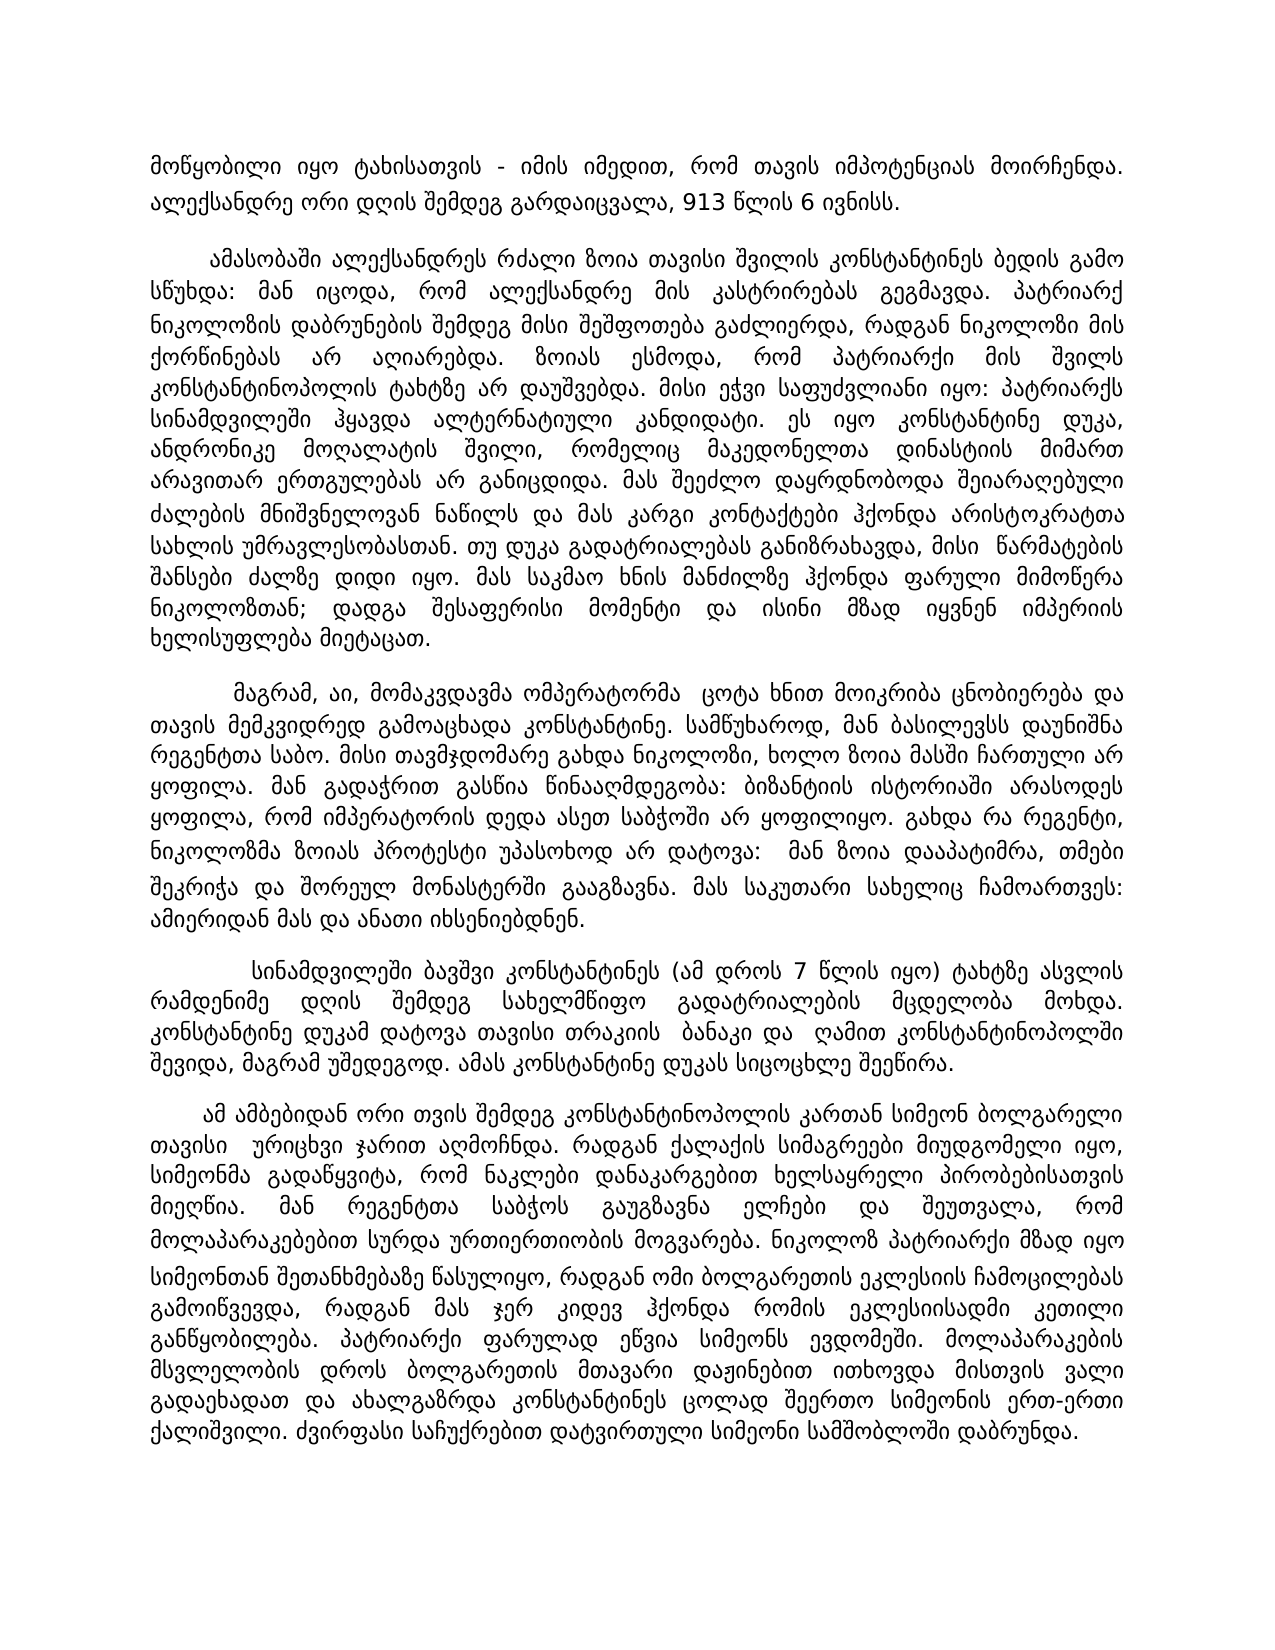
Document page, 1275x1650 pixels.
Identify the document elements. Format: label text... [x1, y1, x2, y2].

text ამ ამბებიდან ორი თვის შემდეგ კონსტანტინოპოლის კართან სიმეონ ბოლგარელი თავისი ურიცხვი ჯარით აღმოჩნდა. რადგან ქალაქის სიმაგრეები მიუდგომელი იყო, სიმეონმა გადაწყვიტა, რომ ნაკლები დანაკარგებით ხელსაყრელი პირობებისათვის მიეღწია. მან რეგენტთა საბჭოს გაუგზავნა ელჩები და შეუთვალა, რომ მოლაპარაკებებით სურდა ურთიერთიობის მოგვარება. ნიკოლოზ პატრიარქი მზად იყო სიმეონთან შეთანხმებაზე წასულიყო, რადგან ომი ბოლგარეთის ეკლესიის ჩამოცილებას გამოიწვევდა, რადგან მას ჯერ კიდევ ჰქონდა რომის ეკლესიისადმი კეთილი განწყობილება. პატრიარქი ფარულად ეწვია სიმეონს ევდომეში. მოლაპარაკების მსვლელობის დროს ბოლგარეთის მთავარი დაჟინებით ითხოვდა მისთვის ვალი გადაეხადათ და ახალგაზრდა კონსტანტინეს ცოლად შეერთო სიმეონის ერთ-ერთი ქალიშვილი. ძვირფასი საჩუქრებით დატვირთული სიმეონი სამშობლოში დაბრუნდა. [150, 1101, 1125, 1445]
text სინამდვილეში ბავშვი კონსტანტინეს (ამ დროს 7 წლის იყო) ტახტზე ასვლის რამდენიმე დღის შემდეგ სახელმწიფო გადატრიალების მცდელობა მოხდა. კონსტანტინე დუკამ დატოვა თავისი თრაკიის ბანაკი და ღამით კონსტანტინოპოლში შევიდა, მაგრამ უშედეგოდ. ამას კონსტანტინე დუკას სიცოცხლე შეეწირა. [150, 958, 1125, 1076]
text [150, 150, 1125, 217]
text მაგრამ, აი, მომაკვდავმა ომპერატორმა ცოტა ხნით მოიკრიბა ცნობიერება და თავის მემკვიდრედ გამოაცხადა კონსტანტინე. სამწუხაროდ, მან ბასილევსს დაუნიშნა რეგენტთა საბო. მისი თავმჯდომარე გახდა ნიკოლოზი, ხოლო ზოია მასში ჩართული არ ყოფილა. მან გადაჭრით გასწია წინააღმდეგობა: ბიზანტიის ისტორიაში არასოდეს ყოფილა, რომ იმპერატორის დედა ასეთ საბჭოში არ ყოფილიყო. გახდა რა რეგენტი, ნიკოლოზმა ზოიას პროტესტი უპასოხოდ არ დატოვა: მან ზოია დააპატიმრა, თმები შეკრიჭა და შორეულ მონასტერში გააგზავნა. მას საკუთარი სახელიც ჩამოართვეს: ამიერიდან მას და ანათი იხსენიებდნენ. [150, 677, 1125, 933]
text ამასობაში ალექსანდრეს რძალი ზოია თავისი შვილის კონსტანტინეს ბედის გამო სწუხდა: მან იცოდა, რომ ალექსანდრე მის კასტრირებას გეგმავდა. პატრიარქ ნიკოლოზის დაბრუნების შემდეგ მისი შეშფოთება გაძლიერდა, რადგან ნიკოლოზი მის ქორწინებას არ აღიარებდა. ზოიას ესმოდა, რომ პატრიარქი მის შვილს კონსტანტინოპოლის ტახტზე არ დაუშვებდა. მისი ეჭვი საფუძვლიანი იყო: პატრიარქს სინამდვილეში ჰყავდა ალტერნატიული კანდიდატი. ეს იყო კონსტანტინე დუკა, ანდრონიკე მოღალატის შვილი, რომელიც მაკედონელთა დინასტიის მიმართ არავითარ ერთგულებას არ განიცდიდა. მას შეეძლო დაყრდნობოდა შეიარაღებული ძალების მნიშვნელოვან ნაწილს და მას კარგი კონტაქტები ჰქონდა არისტოკრატთა სახლის უმრავლესობასთან. თუ დუკა გადატრიალებას განიზრახავდა, მისი წარმატების შანსები ძალზე დიდი იყო. მას საკმაო ხნის მანძილზე ჰქონდა ფარული მიმოწერა ნიკოლოზთან; დადგა შესაფერისი მომენტი და ისინი მზად იყვნენ იმპერიის ხელისუფლება მიეტაცათ. [150, 243, 1125, 652]
